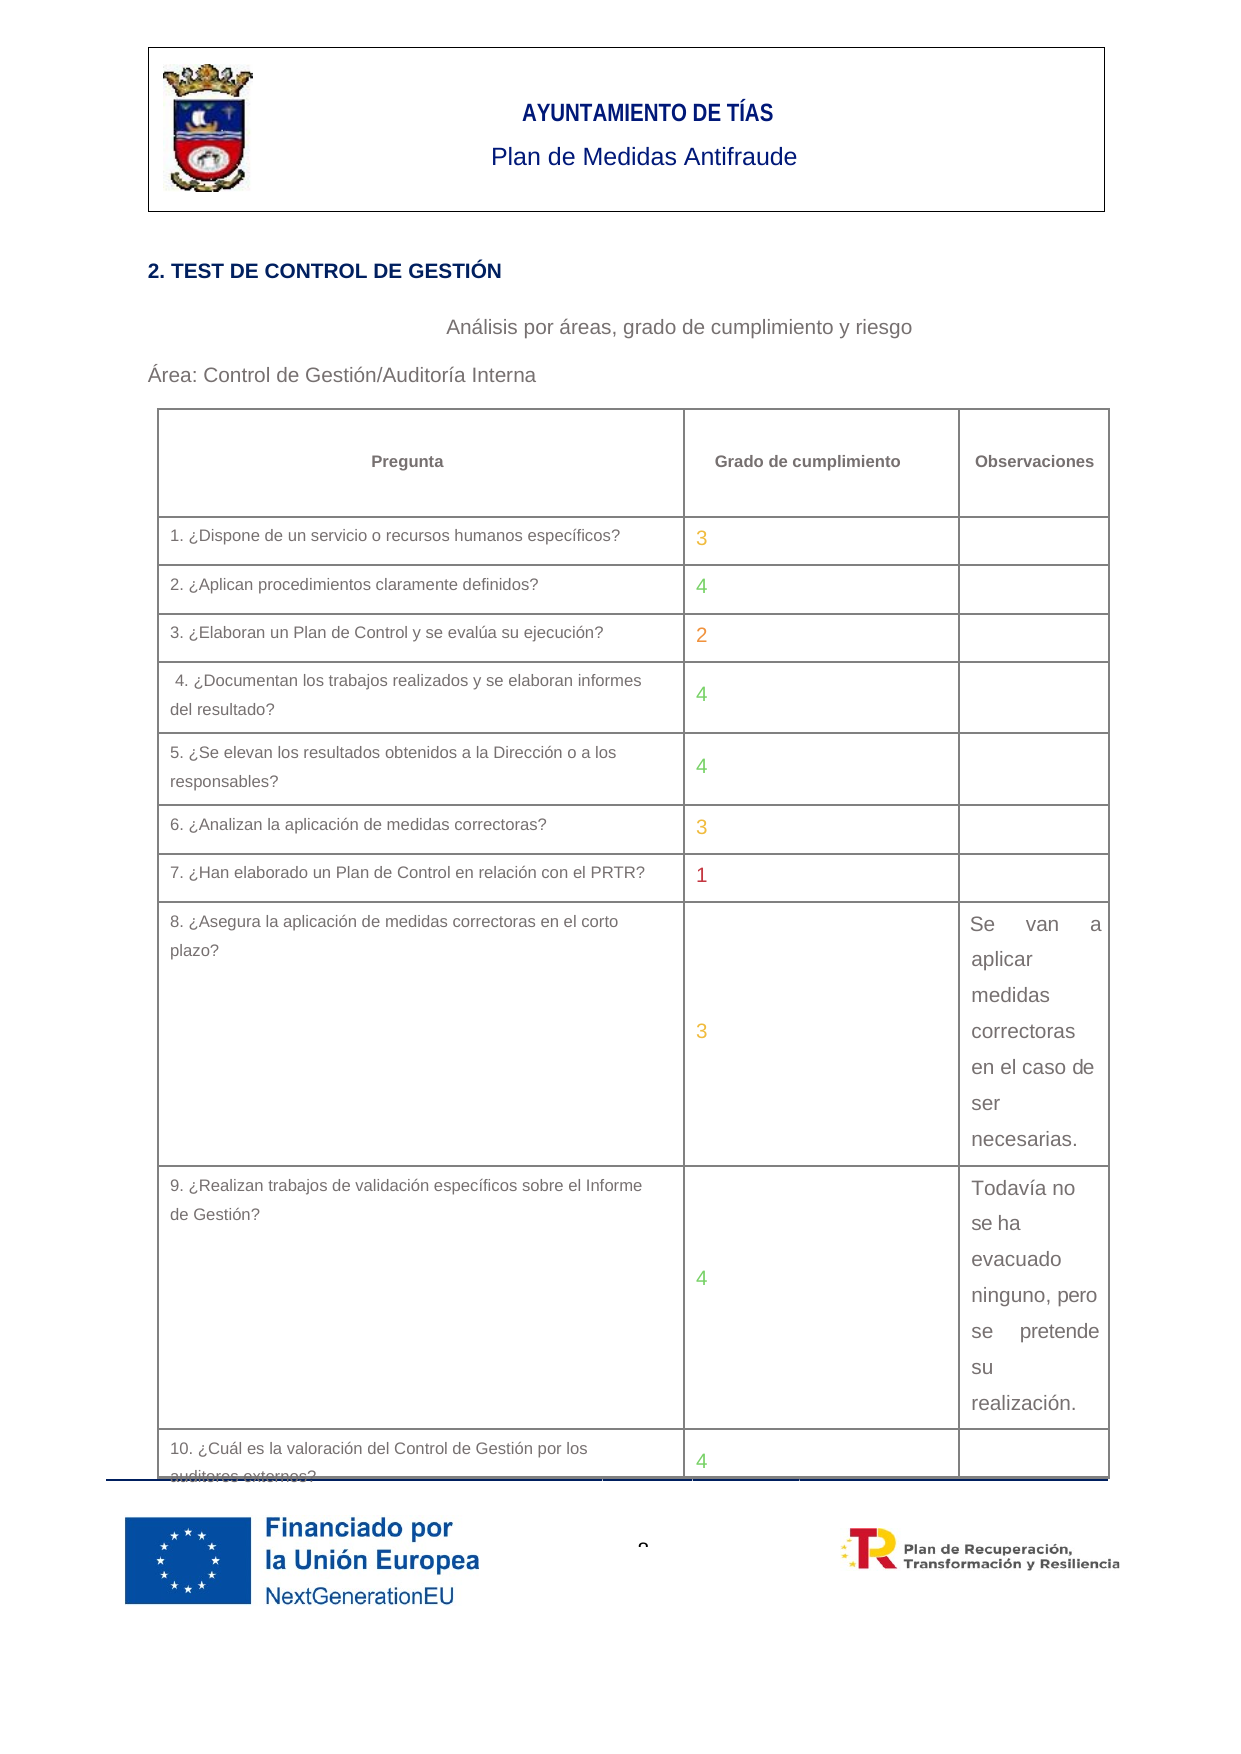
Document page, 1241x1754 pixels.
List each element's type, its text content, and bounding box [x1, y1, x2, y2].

picture [163, 64, 253, 192]
picture [124, 1515, 480, 1606]
subtitle TEST DE CONTROL DE GESTIÓN [148, 259, 1221, 283]
text Análisis por áreas, grado de cumplimiento y riesgo Área: Control de Gestión/Auditoría Interna [148, 315, 914, 387]
picture [840, 1528, 1120, 1571]
